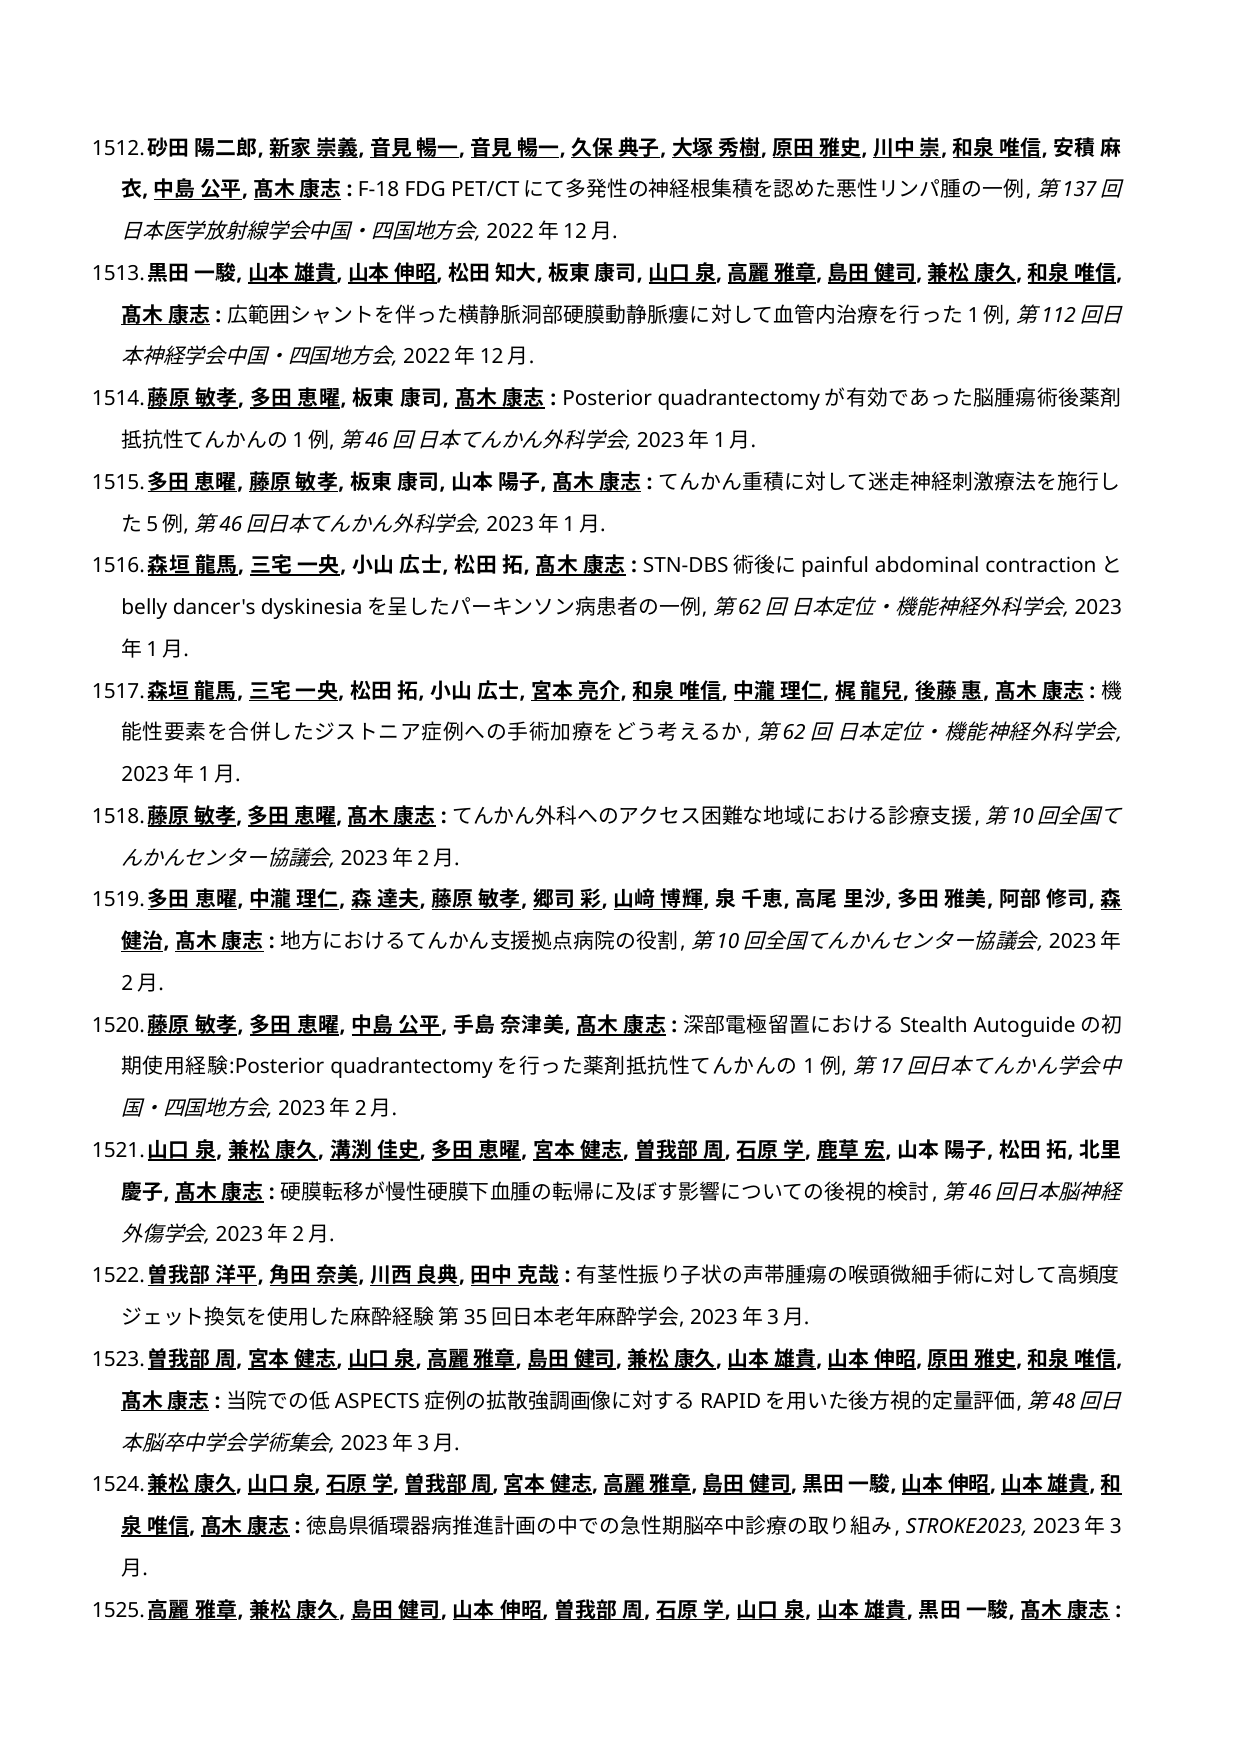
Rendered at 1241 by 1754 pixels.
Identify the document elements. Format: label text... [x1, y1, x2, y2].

list 曽我部 周, 宮本 健志, 山口 泉, 高麗 雅章, 島田 健司, 兼松 康久, 山本 雄貴, 山本 伸昭, 原田 雅史, 和泉 唯信, 髙木 康志 : 当院での低ASPECTS症例の拡散強調画像に対するRAPIDを用いた後方視的定量評価, 第48回日本脳卒中学会学術集会, 2023年3月. [92, 1336, 1122, 1462]
list 黒田 一駿, 山本 雄貴, 山本 伸昭, 松田 知大, 板東 康司, 山口 泉, 高麗 雅章, 島田 健司, 兼松 康久, 和泉 唯信, 髙木 康志 : 広範囲シャントを伴った横静脈洞部硬膜動静脈瘻に対して血管内治療を行った1例, 第112回日本神経学会中国・四国地方会, 2022年12月. [92, 250, 1122, 376]
list 藤原 敏孝, 多田 恵曜, 板東 康司, 髙木 康志 : Posterior quadrantectomyが有効であった脳腫瘍術後薬剤抵抗性てんかんの1例, 第46回 日本てんかん外科学会, 2023年1月. [92, 376, 1122, 459]
list 曽我部 洋平, 角田 奈美, 川西 良典, 田中 克哉 : 有茎性振り子状の声帯腫瘍の喉頭微細手術に対して高頻度ジェット換気を使用した麻酔経験 第35回日本老年麻酔学会, 2023年3月. [92, 1253, 1122, 1336]
list 砂田 陽二郎, 新家 崇義, 音見 暢一, 音見 暢一, 久保 典子, 大塚 秀樹, 原田 雅史, 川中 崇, 和泉 唯信, 安積 麻衣, 中島 公平, 髙木 康志 : F-18 FDG PET/CTにて多発性の神経根集積を認めた悪性リンパ腫の一例, 第137回日本医学放射線学会中国・四国地方会, 2022年12月. [92, 125, 1122, 250]
list 森垣 龍馬, 三宅 一央, 松田 拓, 小山 広士, 宮本 亮介, 和泉 唯信, 中瀧 理仁, 梶 龍兒, 後藤 惠, 髙木 康志 : 機能性要素を合併したジストニア症例への手術加療をどう考えるか, 第62回 日本定位・機能神経外科学会, 2023年1月. [92, 668, 1122, 793]
list 森垣 龍馬, 三宅 一央, 小山 広士, 松田 拓, 髙木 康志 : STN-DBS術後にpainful abdominal contractionとbelly dancer's dyskinesiaを呈したパーキンソン病患者の一例, 第62回 日本定位・機能神経外科学会, 2023年1月. [92, 543, 1122, 668]
list 山口 泉, 兼松 康久, 溝渕 佳史, 多田 恵曜, 宮本 健志, 曽我部 周, 石原 学, 鹿草 宏, 山本 陽子, 松田 拓, 北里 慶子, 髙木 康志 : 硬膜転移が慢性硬膜下血腫の転帰に及ぼす影響についての後視的検討, 第46回日本脳神経外傷学会, 2023年2月. [92, 1128, 1122, 1253]
list 藤原 敏孝, 多田 恵曜, 中島 公平, 手島 奈津美, 髙木 康志 : 深部電極留置におけるStealth Autoguideの初期使用経験:Posterior quadrantectomyを行った薬剤抵抗性てんかんの1例, 第17回日本てんかん学会中国・四国地方会, 2023年2月. [92, 1002, 1122, 1128]
list 藤原 敏孝, 多田 恵曜, 髙木 康志 : てんかん外科へのアクセス困難な地域における診療支援, 第10回全国てんかんセンター協議会, 2023年2月. [92, 793, 1122, 877]
list 多田 恵曜, 藤原 敏孝, 板東 康司, 山本 陽子, 髙木 康志 : てんかん重積に対して迷走神経刺激療法を施行した5例, 第46回日本てんかん外科学会, 2023年1月. [92, 459, 1122, 543]
list 多田 恵曜, 中瀧 理仁, 森 達夫, 藤原 敏孝, 郷司 彩, 山﨑 博輝, 泉 千恵, 高尾 里沙, 多田 雅美, 阿部 修司, 森 健治, 髙木 康志 : 地方におけるてんかん支援拠点病院の役割, 第10回全国てんかんセンター協議会, 2023年2月. [92, 877, 1122, 1002]
list 兼松 康久, 山口 泉, 石原 学, 曽我部 周, 宮本 健志, 高麗 雅章, 島田 健司, 黒田 一駿, 山本 伸昭, 山本 雄貴, 和泉 唯信, 髙木 康志 : 徳島県循環器病推進計画の中での急性期脳卒中診療の取り組み, STROKE2023, 2023年3月. [92, 1462, 1122, 1587]
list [92, 1587, 1122, 1629]
